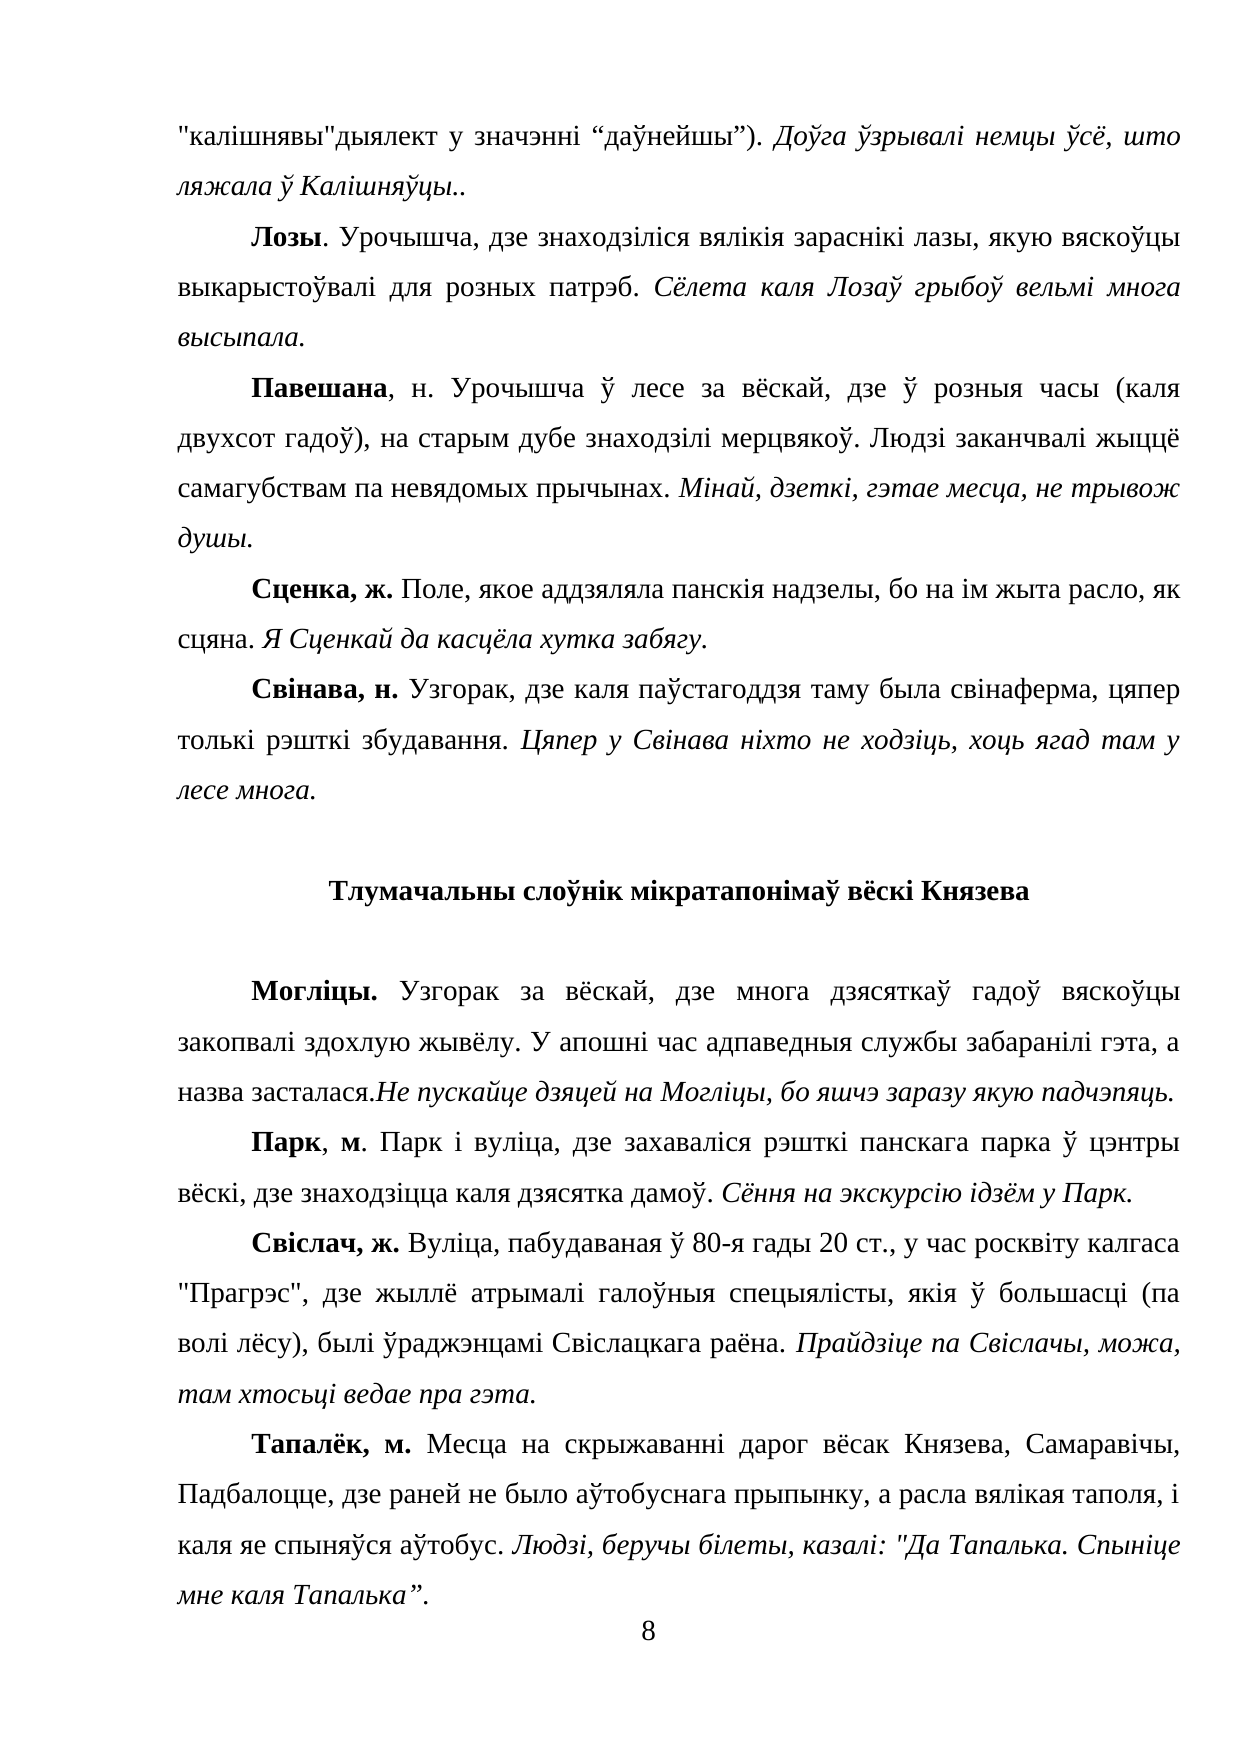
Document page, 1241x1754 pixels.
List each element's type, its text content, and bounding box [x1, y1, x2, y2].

text Свінава, н. Узгорак, дзе каля паўстагоддзя таму была свінаферма, цяпер толькі рэшткі збудавання. Цяпер у Свінава ніхто не ходзіць, хоць ягад там у лесе многа. [177, 672, 1181, 806]
text Свіслач, ж. Вуліца, пабудаваная ў 80-я гады 20 ст., у час росквіту калгаса "Прагрэс", дзе жыллё атрымалі галоўныя спецыялісты, якія ў большасці (па волі лёсу), былі ўраджэнцамі Свіслацкага раёна. Прайдзіце па Свіслачы, можа, там хтосьці ведае пра гэта. [177, 1225, 1181, 1409]
text Парк, м. Парк і вуліца, дзе захаваліся рэшткі панскага парка ў цэнтры вёскі, дзе знаходзіцца каля дзясятка дамоў. Сёння на экскурсію ідзём у Парк. [177, 1124, 1181, 1208]
text Лозы. Урочышча, дзе знаходзіліся вялікія зараснікі лазы, якую вяскоўцы выкарыстоўвалі для розных патрэб. Сёлета каля Лозаў грыбоў вельмі многа высыпала. [177, 219, 1181, 353]
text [177, 118, 1181, 202]
text Тлумачальны слоўнік мікратапонімаў вёскі Князева [177, 873, 1181, 906]
text Тапалёк, м. Месца на скрыжаванні дарог вёсак Князева, Самаравічы, Падбалоцце, дзе раней не было аўтобуснага прыпынку, а расла вялікая таполя, і каля яе спыняўся аўтобус. Людзі, беручы білеты, казалі: "Да Тапалька. Спыніце мне каля Тапалька”. [177, 1426, 1181, 1611]
text Сценка, ж. Поле, якое аддзяляла панскія надзелы, бо на ім жыта расло, як сцяна. Я Сценкай да касцёла хутка забягу. [177, 571, 1181, 655]
text Павешана, н. Урочышча ў лесе за вёскай, дзе ў розныя часы (каля двухсот гадоў), на старым дубе знаходзілі мерцвякоў. Людзі заканчвалі жыццё самагубствам па невядомых прычынах. Мінай, дзеткі, гэтае месца, не трывож душы. [177, 370, 1181, 554]
text Могліцы. Узгорак за вёскай, дзе многа дзясяткаў гадоў вяскоўцы закопвалі здохлую жывёлу. У апошні час адпаведныя службы забаранілі гэта, а назва засталася.Не пускайце дзяцей на Могліцы, бо яшчэ заразу якую падчэпяць. [177, 973, 1181, 1108]
